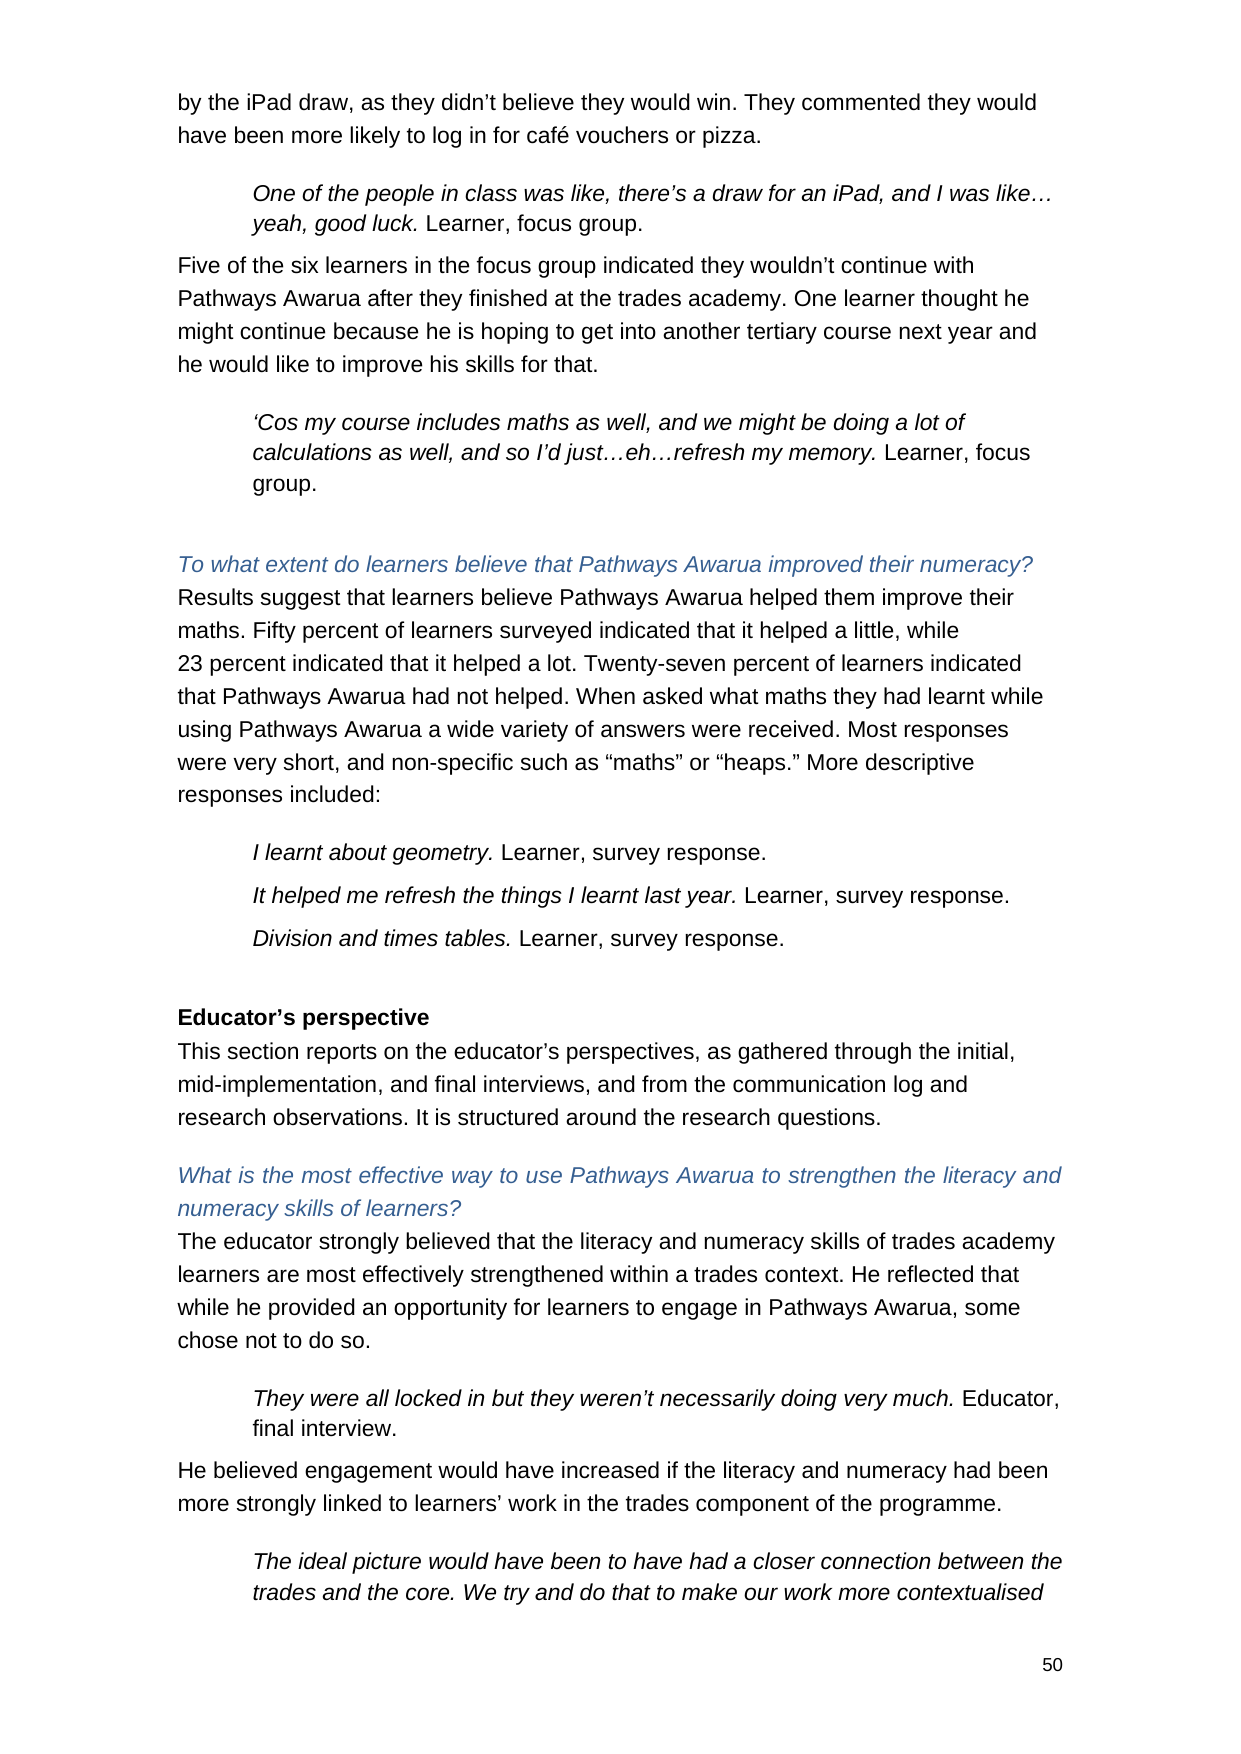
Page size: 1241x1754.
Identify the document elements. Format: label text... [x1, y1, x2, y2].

text He believed engagement would have increased if the literacy and numeracy had been more strongly linked to learners’ work in the trades component of the programme. [177, 1457, 1063, 1517]
text They were all locked in but they weren’t necessarily doing very much. Educator, final interview. [252, 1384, 1063, 1441]
text It helped me refresh the things I learnt last year. Learner, survey response. [252, 882, 1063, 908]
text Division and times tables. Learner, survey response. [252, 925, 1063, 951]
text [252, 1548, 1063, 1605]
text This section reports on the educator’s perspectives, as gathered through the initial, mid-implementation, and final interviews, and from the communication log and research observations. It is structured around the research questions. [177, 1038, 1063, 1131]
text The educator strongly believed that the literacy and numeracy skills of trades academy learners are most effectively strengthened within a trades context. He reflected that while he provided an opportunity for learners to engage in Pathways Awarua, some chose not to do so. [177, 1228, 1063, 1353]
text Five of the six learners in the focus group indicated they wouldn’t continue with Pathways Awarua after they finished at the trades academy. One learner thought he might continue because he is hoping to get into another tertiary course next year and he would like to improve his skills for that. [177, 252, 1063, 377]
subtitle What is the most effective way to use Pathways Awarua to strengthen the literacy and numeracy skills of learners? [177, 1162, 1063, 1221]
text ‘Cos my course includes maths as well, and we might be doing a lot of calculations as well, and so I’d just…eh…refresh my memory. Learner, focus group. [252, 409, 1063, 496]
text I learnt about geometry. Learner, survey response. [252, 839, 1063, 866]
subtitle To what extent do learners believe that Pathways Awarua improved their numeracy? [177, 551, 1063, 577]
subtitle Educator’s perspective [177, 1003, 1063, 1030]
text Results suggest that learners believe Pathways Awarua helped them improve their maths. Fifty percent of learners surveyed indicated that it helped a little, while 23 percent indicated that it helped a lot. Twenty-seven percent of learners indicated that Pathways Awarua had not helped. When asked what maths they had learnt while using Pathways Awarua a wide variety of answers were received. Most responses were very short, and non-specific such as “maths” or “heaps.” More descriptive responses included: [177, 584, 1063, 808]
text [177, 89, 1063, 148]
text One of the people in class was like, there’s a draw for an iPad, and I was like… yeah, good luck. Learner, focus group. [252, 179, 1063, 236]
